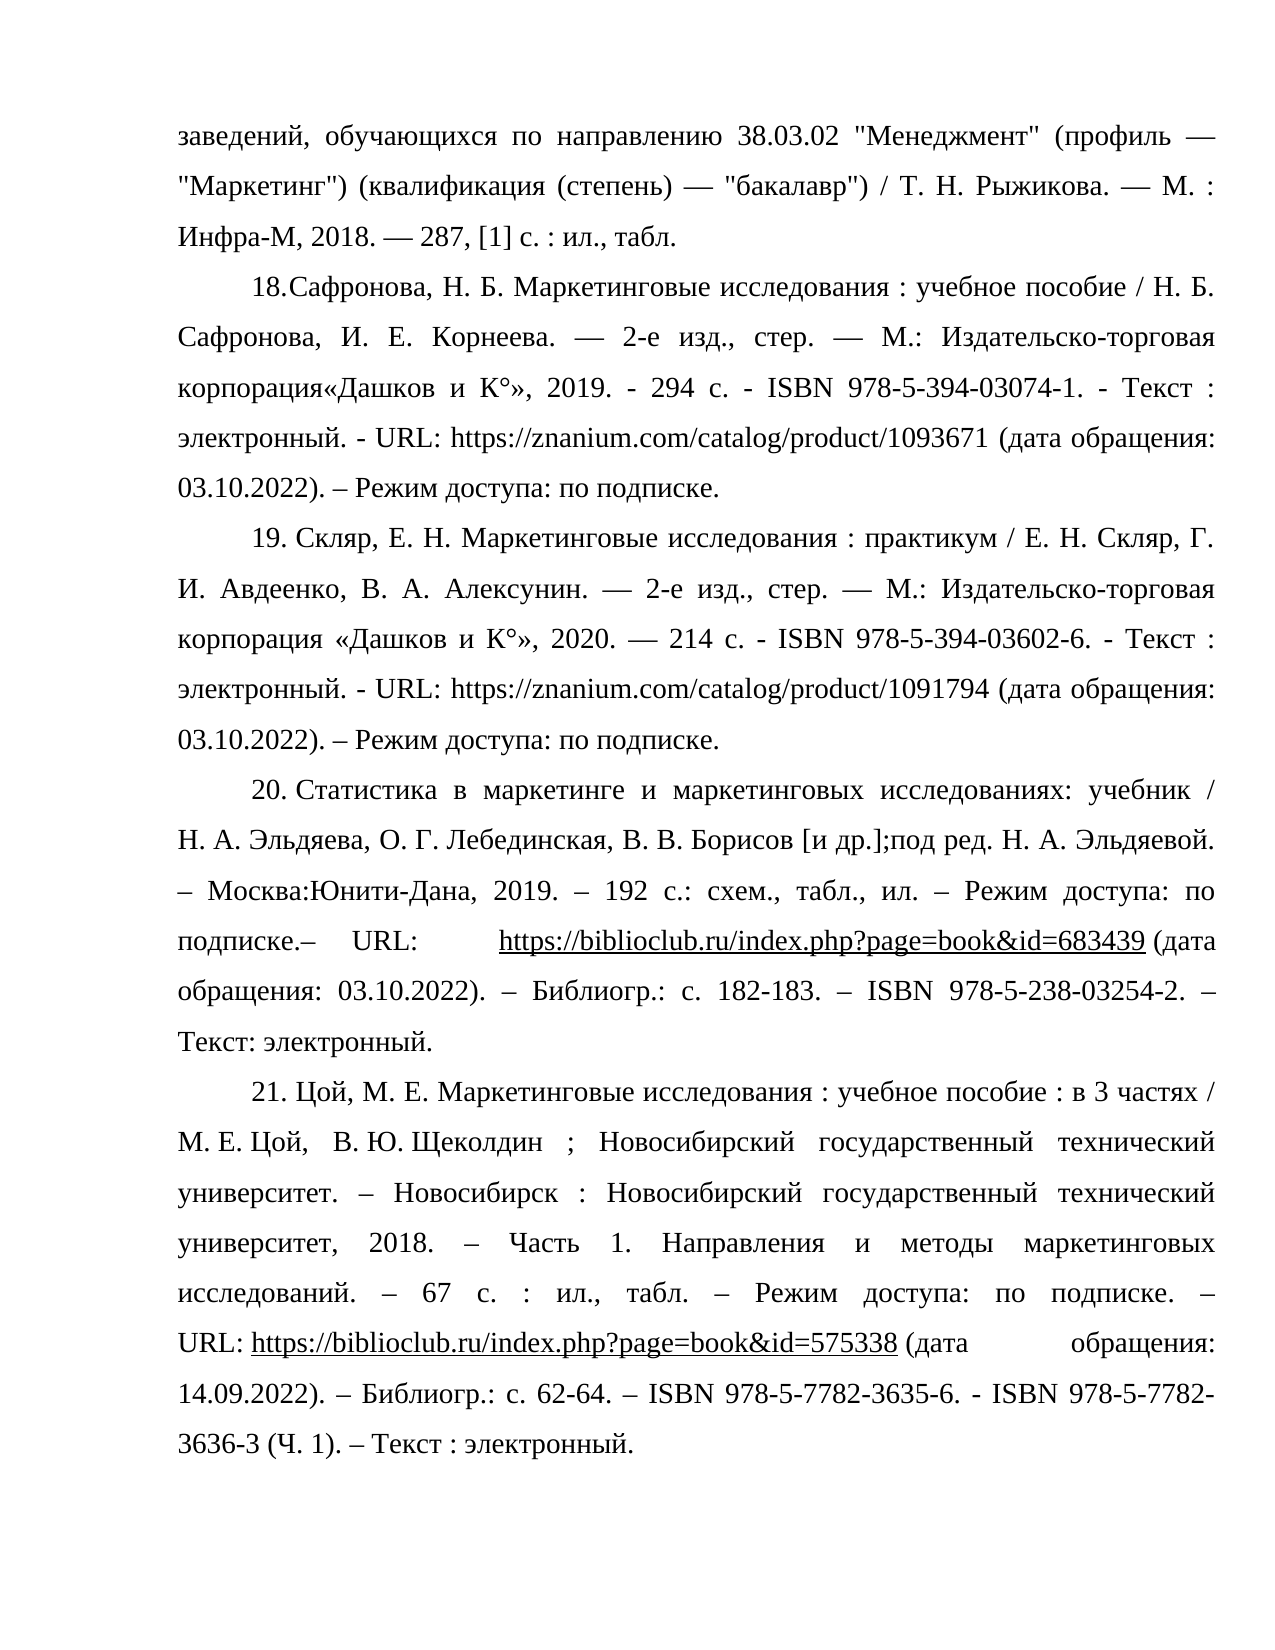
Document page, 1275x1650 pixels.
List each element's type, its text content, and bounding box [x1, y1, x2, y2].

list Скляр, Е. Н. Маркетинговые исследования : практикум / Е. Н. Скляр, Г. И. Авдеенко, В. А. Алексунин. — 2-е изд., стер. — М.: Издательско-торговая корпорация «Дашков и К°», 2020. — 214 с. - ISBN 978-5-394-03602-6. - Текст : электронный. - URL: https://znanium.com/catalog/product/1091794 (дата обращения: 03.10.2022). – Режим доступа: по подписке. [177, 521, 1216, 755]
list Статистика в маркетинге и маркетинговых исследованиях: учебник / Н. А. Эльдяева, О. Г. Лебединская, В. В. Борисов [и др.];под ред. Н. А. Эльдяевой. – Москва:Юнити-Дана, 2019. – 192 с.: схем., табл., ил. – Режим доступа: по подписке.– URL: https://biblioclub.ru/index.php?page=book&id=683439 (дата обращения: 03.10.2022). – Библиогр.: с. 182-183. – ISBN 978-5-238-03254-2. – Текст: электронный. [177, 772, 1216, 1057]
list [177, 118, 1216, 252]
list Цой, М. Е. Маркетинговые исследования : учебное пособие : в 3 частях / М. Е. Цой, В. Ю. Щеколдин ; Новосибирский государственный технический университет. – Новосибирск : Новосибирский государственный технический университет, 2018. – Часть 1. Направления и методы маркетинговых исследований. – 67 с. : ил., табл. – Режим доступа: по подписке. – URL: https://biblioclub.ru/index.php?page=book&id=575338 (дата обращения: 14.09.2022). – Библиогр.: с. 62-64. – ISBN 978-5-7782-3635-6. - ISBN 978-5-7782-3636-3 (Ч. 1). – Текст : электронный. [177, 1074, 1216, 1460]
list Сафронова, Н. Б. Маркетинговые исследования : учебное пособие / Н. Б. Сафронова, И. Е. Корнеева. — 2-е изд., стер. — М.: Издательско-торговая корпорация«Дашков и К°», 2019. - 294 с. - ISBN 978-5-394-03074-1. - Текст : электронный. - URL: https://znanium.com/catalog/product/1093671 (дата обращения: 03.10.2022). – Режим доступа: по подписке. [177, 269, 1216, 504]
